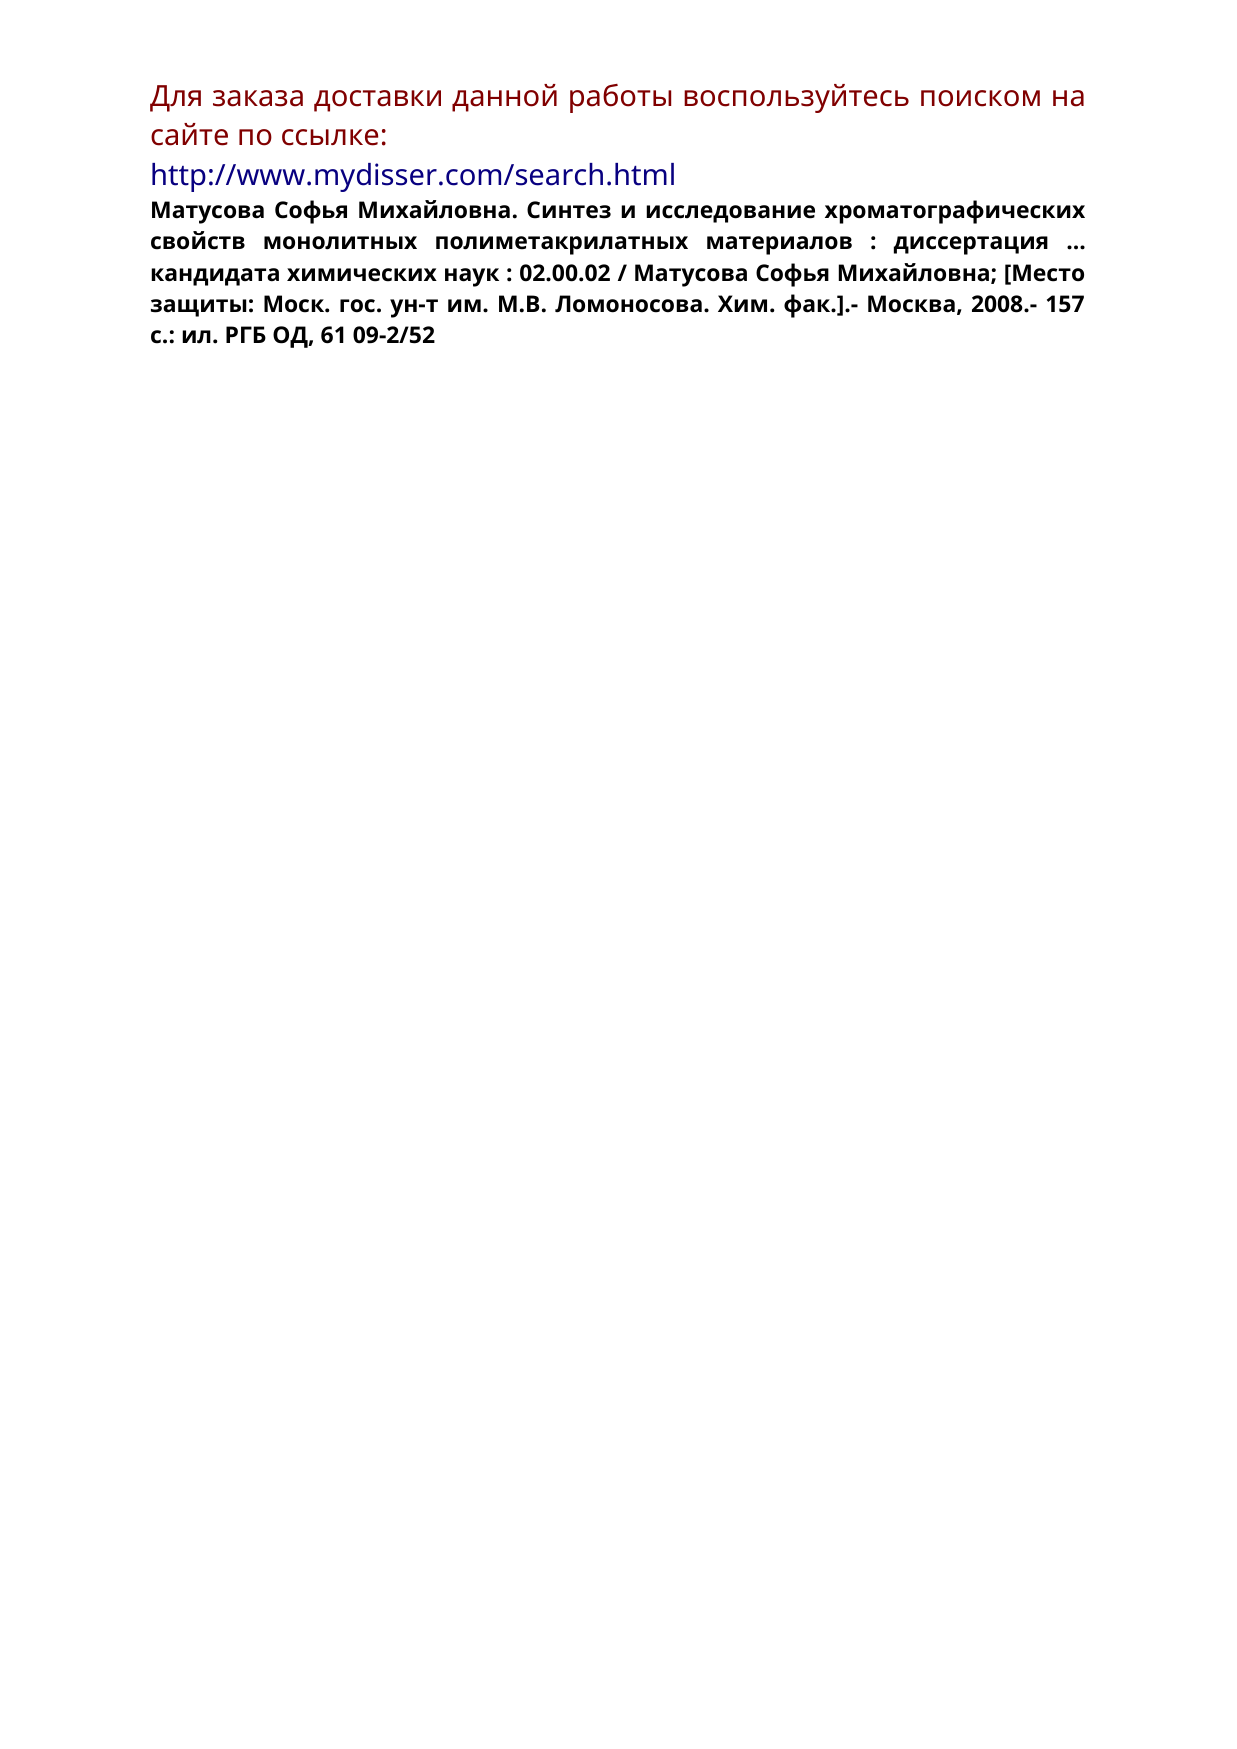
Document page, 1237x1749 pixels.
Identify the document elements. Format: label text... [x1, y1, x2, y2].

text Матусова Софья Михайловна. Синтез и исследование хроматографических свойств монолитных полиметакрилатных материалов : диссертация ... кандидата химических наук : 02.00.02 / Матусова Софья Михайловна; [Место защиты: Моск. гос. ун-т им. М.В. Ломоносова. Хим. фак.].- Москва, 2008.- 157 с.: ил. РГБ ОД, 61 09-2/52 [150, 194, 1086, 350]
